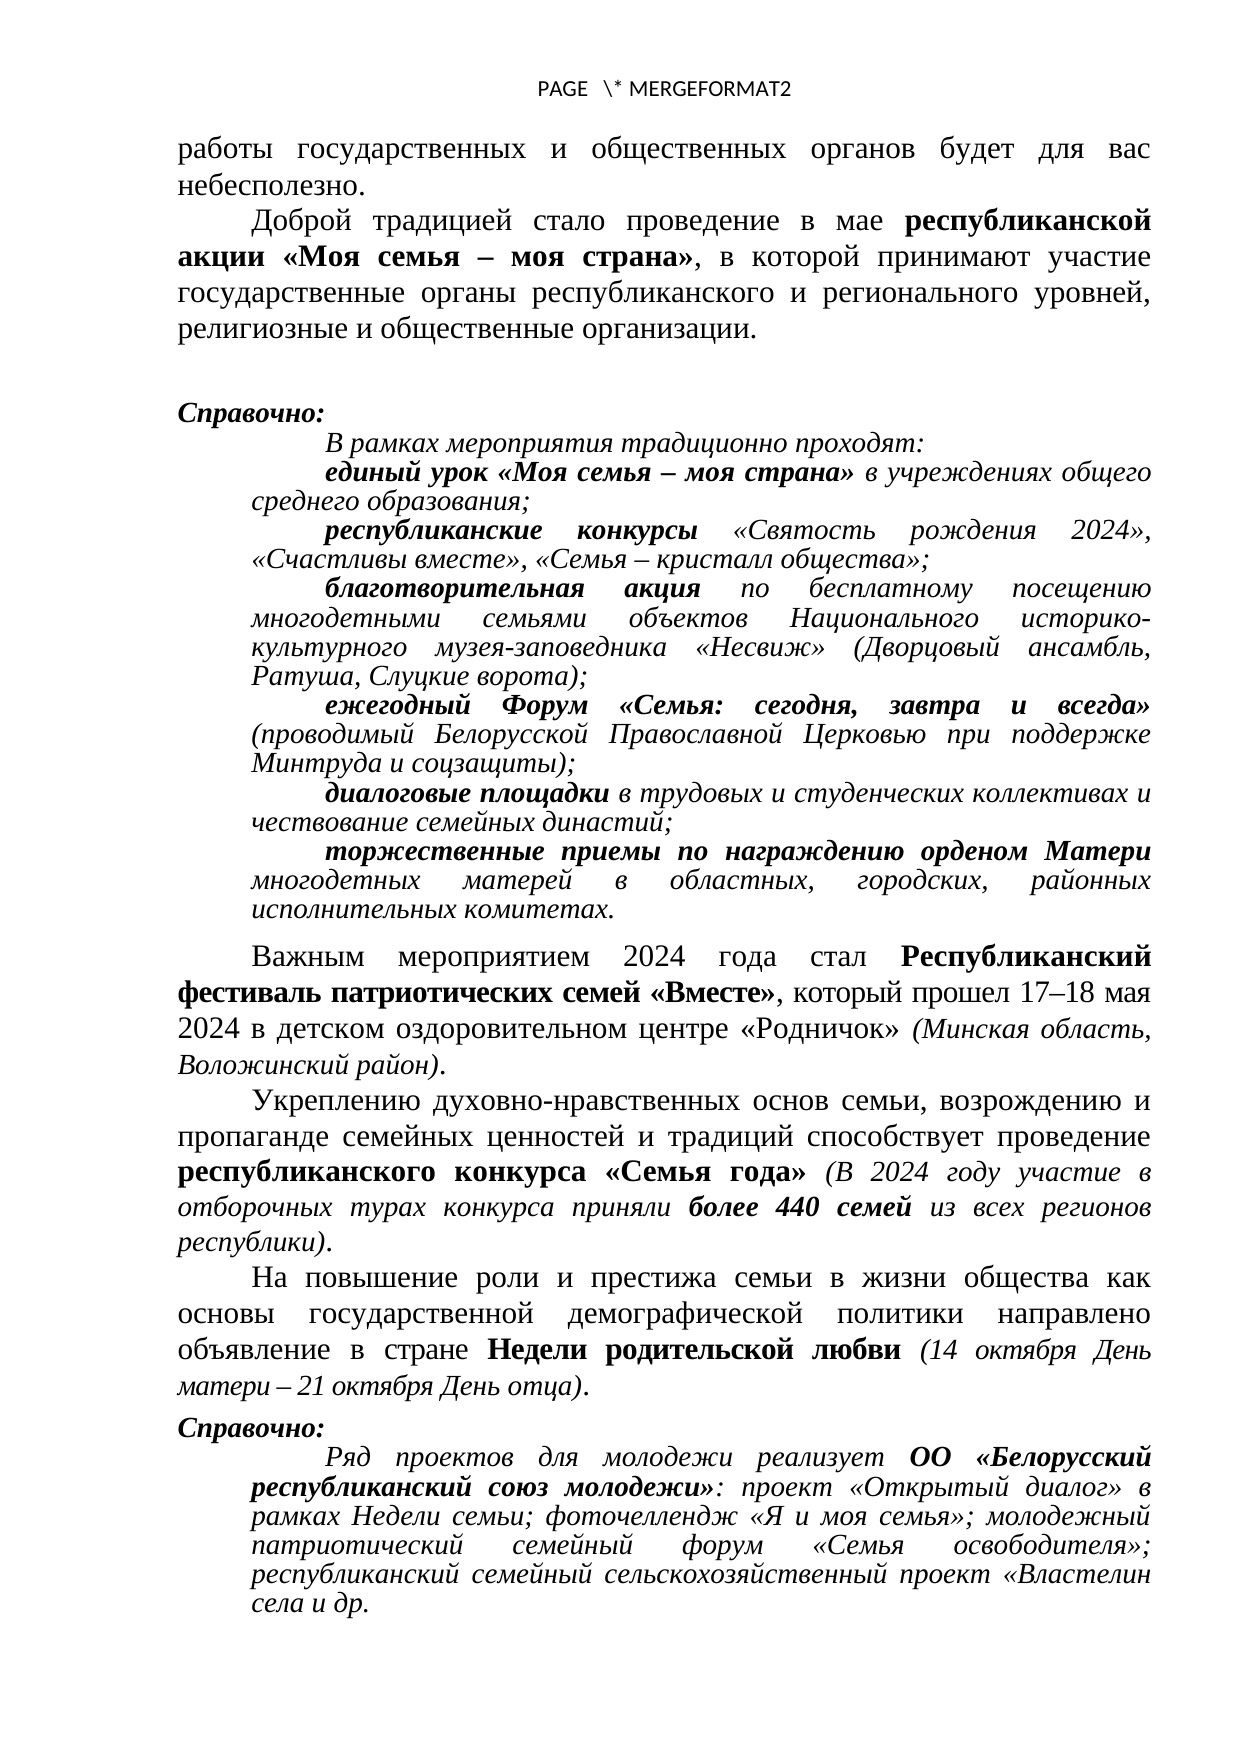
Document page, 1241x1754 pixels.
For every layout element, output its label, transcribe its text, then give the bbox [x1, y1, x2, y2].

text диалоговые площадки в трудовых и студенческих коллективах и чествование семейных династий; [251, 779, 1152, 837]
text Важным мероприятием 2024 года стал Республиканский фестиваль патриотических семей «Вместе», который прошел 17–18 мая 2024 в детском оздоровительном центре «Родничок» (Минская область, Воложинский район). [177, 937, 1152, 1081]
text Доброй традицией стало проведение в мае республиканской акции «Моя семья – моя страна», в которой принимают участие государственные органы республиканского и регионального уровней, религиозные и общественные организации. [177, 202, 1152, 345]
text Ряд проектов для молодежи реализует ОО «Белорусский республиканский союз молодежи»: проект «Открытый диалог» в рамках Недели семьи; фоточеллендж «Я и моя семья»; молодежный патриотический семейный форум «Семья освободителя»; республиканский семейный сельскохозяйственный проект «Властелин села и др. [251, 1443, 1152, 1618]
text торжественные приемы по награждению орденом Матери многодетных матерей в областных, городских, районных исполнительных комитетах. [251, 837, 1152, 924]
text На повышение роли и престижа семьи в жизни общества как основы государственной демографической политики направлено объявление в стране Недели родительской любви (14 октября День матери – 21 октября День отца). [177, 1258, 1152, 1402]
text В рамках мероприятия традиционно проходят: [251, 429, 1152, 458]
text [177, 130, 1152, 202]
text благотворительная акция по бесплатному посещению многодетными семьями объектов Национального историко-культурного музея-заповедника «Несвиж» (Дворцовый ансамбль, Ратуша, Слуцкие ворота); [251, 574, 1152, 691]
text республиканские конкурсы «Святость рождения 2024», «Счастливы вместе», «Семья – кристалл общества»; [251, 516, 1152, 574]
text Справочно: [177, 1414, 1152, 1443]
text единый урок «Моя семья – моя страна» в учреждениях общего среднего образования; [251, 458, 1152, 516]
text Укреплению духовно-нравственных основ семьи, возрождению и пропаганде семейных ценностей и традиций способствует проведение республиканского конкурса «Семья года» (В 2024 году участие в отборочных турах конкурса приняли более 440 семей из всех регионов республики). [177, 1081, 1152, 1258]
text ежегодный Форум «Семья: сегодня, завтра и всегда» (проводимый Белорусской Православной Церковью при поддержке Минтруда и соцзащиты); [251, 691, 1152, 779]
text Справочно: [177, 399, 1152, 429]
